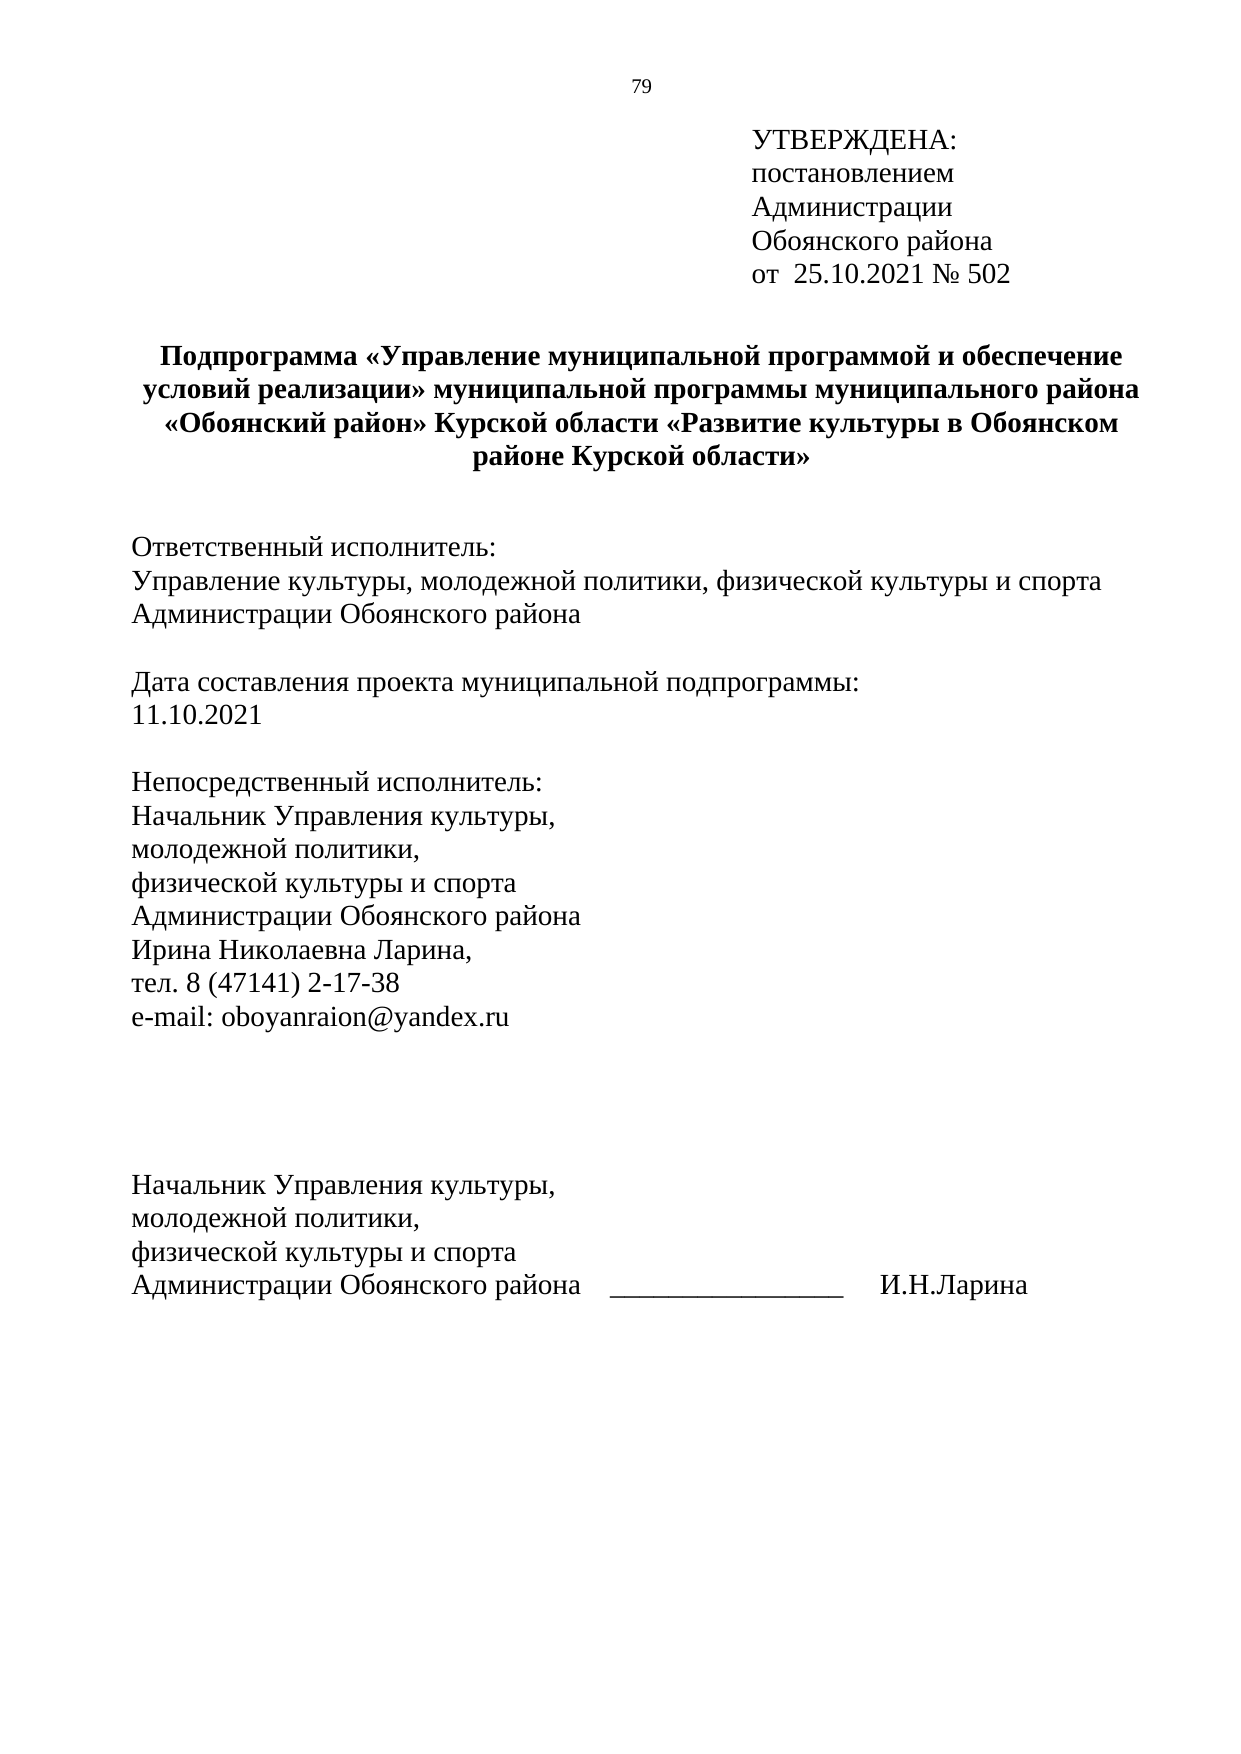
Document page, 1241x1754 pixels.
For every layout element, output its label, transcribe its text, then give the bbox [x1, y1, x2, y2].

text Дата составления проекта муниципальной подпрограммы: [131, 664, 1152, 697]
text Ирина Николаевна Ларина, тел. 8 (47141) 2-17-38 e-mail: oboyanraion@yandex.ru [131, 932, 1152, 1033]
text Начальник Управления культуры, молодежной политики, физической культуры и спорта Администрации Обоянского района [131, 798, 1152, 932]
text Начальник Управления культуры, молодежной политики, физической культуры и спорта Администрации Обоянского района ________________ И.Н.Ларина [131, 1167, 1152, 1301]
text постановлением Администрации Обоянского района [751, 156, 1152, 256]
text Управление культуры, молодежной политики, физической культуры и спорта Администрации Обоянского района [131, 563, 1152, 630]
text Непосредственный исполнитель: [131, 764, 1152, 798]
text 11.10.2021 [131, 697, 1152, 731]
text УТВЕРЖДЕНА: [751, 122, 1152, 156]
title Подпрограмма «Управление муниципальной программой и обеспечение условий реализации» муниципальной программы муниципального района «Обоянский район» Курской области «Развитие культуры в Обоянском районе Курской области» [131, 338, 1152, 472]
text от 25.10.2021 № 502 [751, 256, 1152, 290]
text Ответственный исполнитель: [131, 529, 1152, 563]
